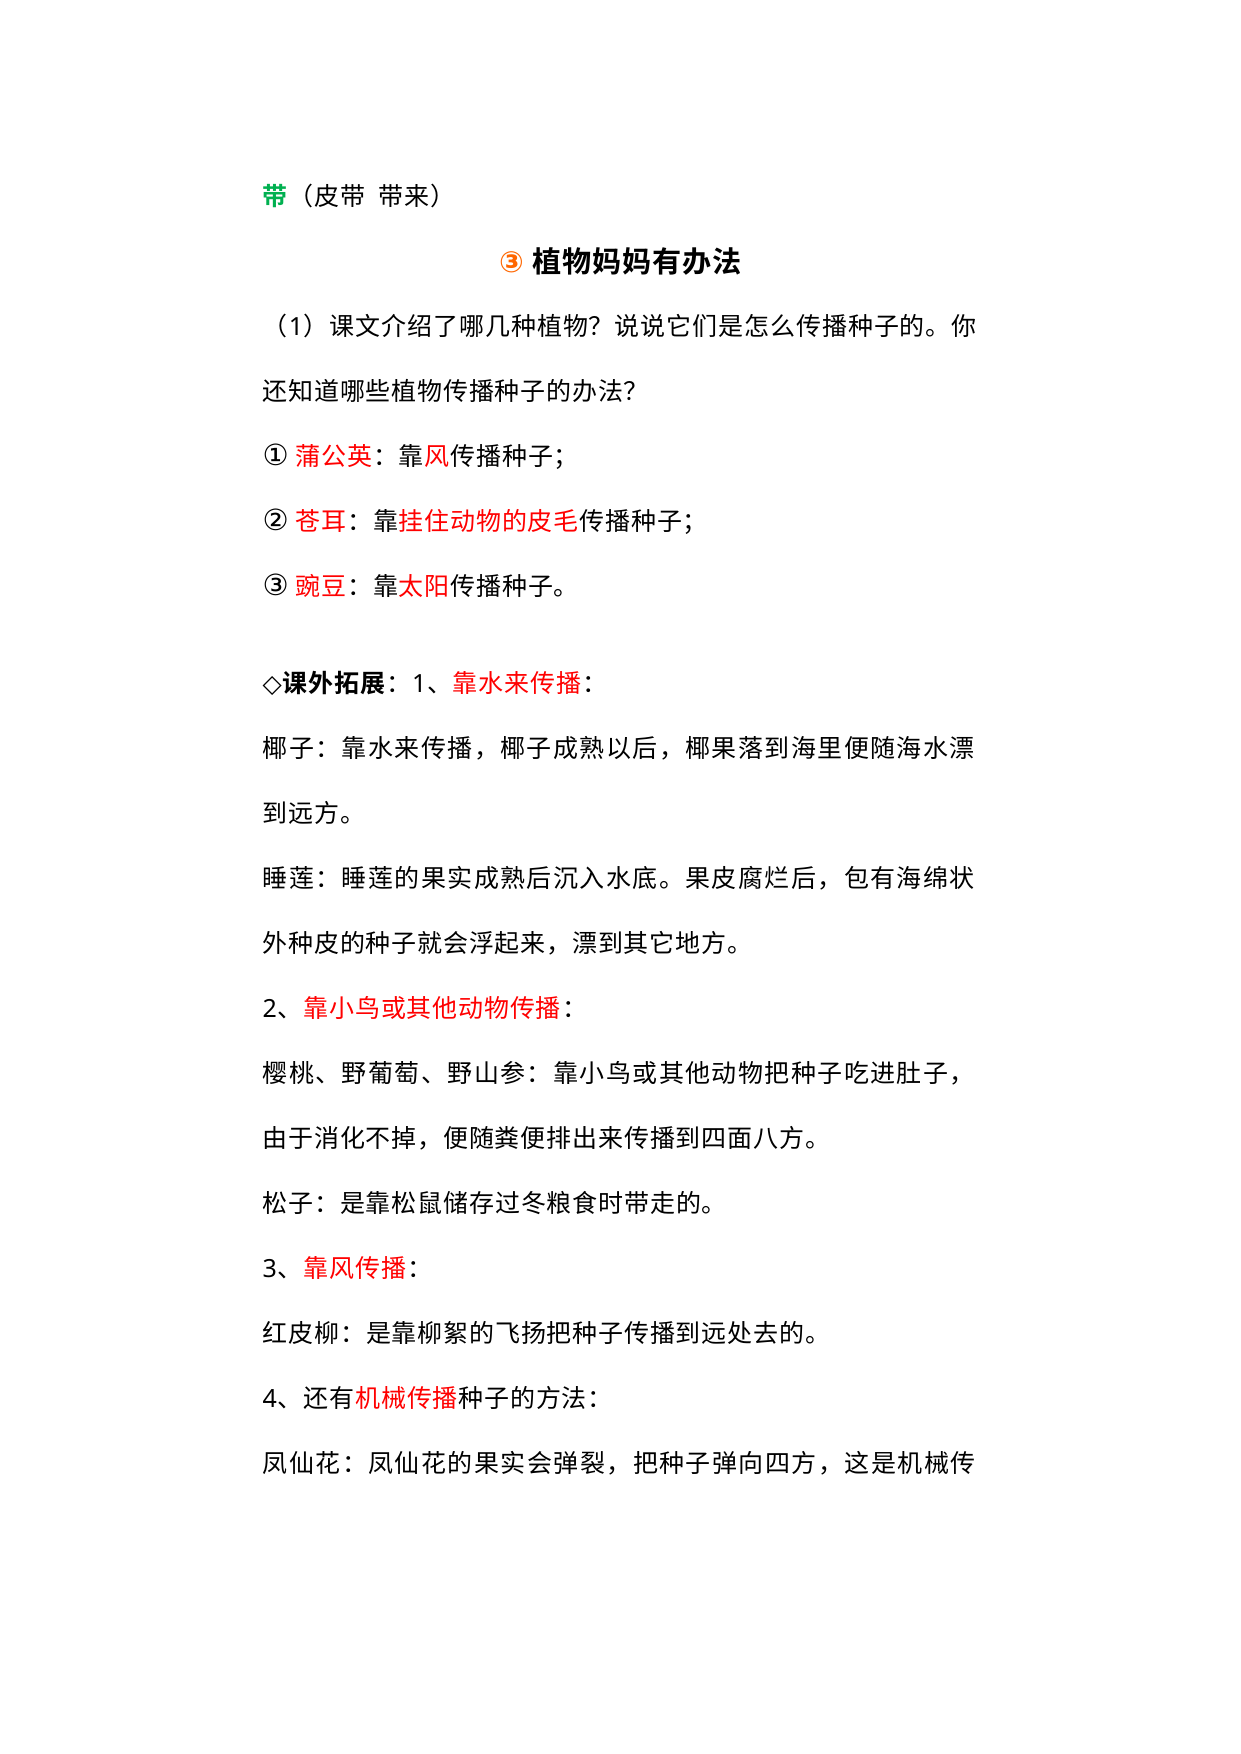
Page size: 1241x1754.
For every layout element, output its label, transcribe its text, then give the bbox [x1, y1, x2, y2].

text ②苍耳：靠挂住动物的皮毛传播种子； [262, 487, 978, 552]
text ③ 植物妈妈有办法 [262, 227, 978, 292]
text （1）课文介绍了哪几种植物？说说它们是怎么传播种子的。你还知道哪些植物传播种子的办法？ [262, 292, 978, 422]
text ③豌豆：靠太阳传播种子。 [262, 552, 978, 617]
text 带（皮带 带来） [262, 162, 978, 227]
text ①蒲公英：靠风传播种子； [262, 422, 978, 487]
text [262, 649, 978, 1494]
